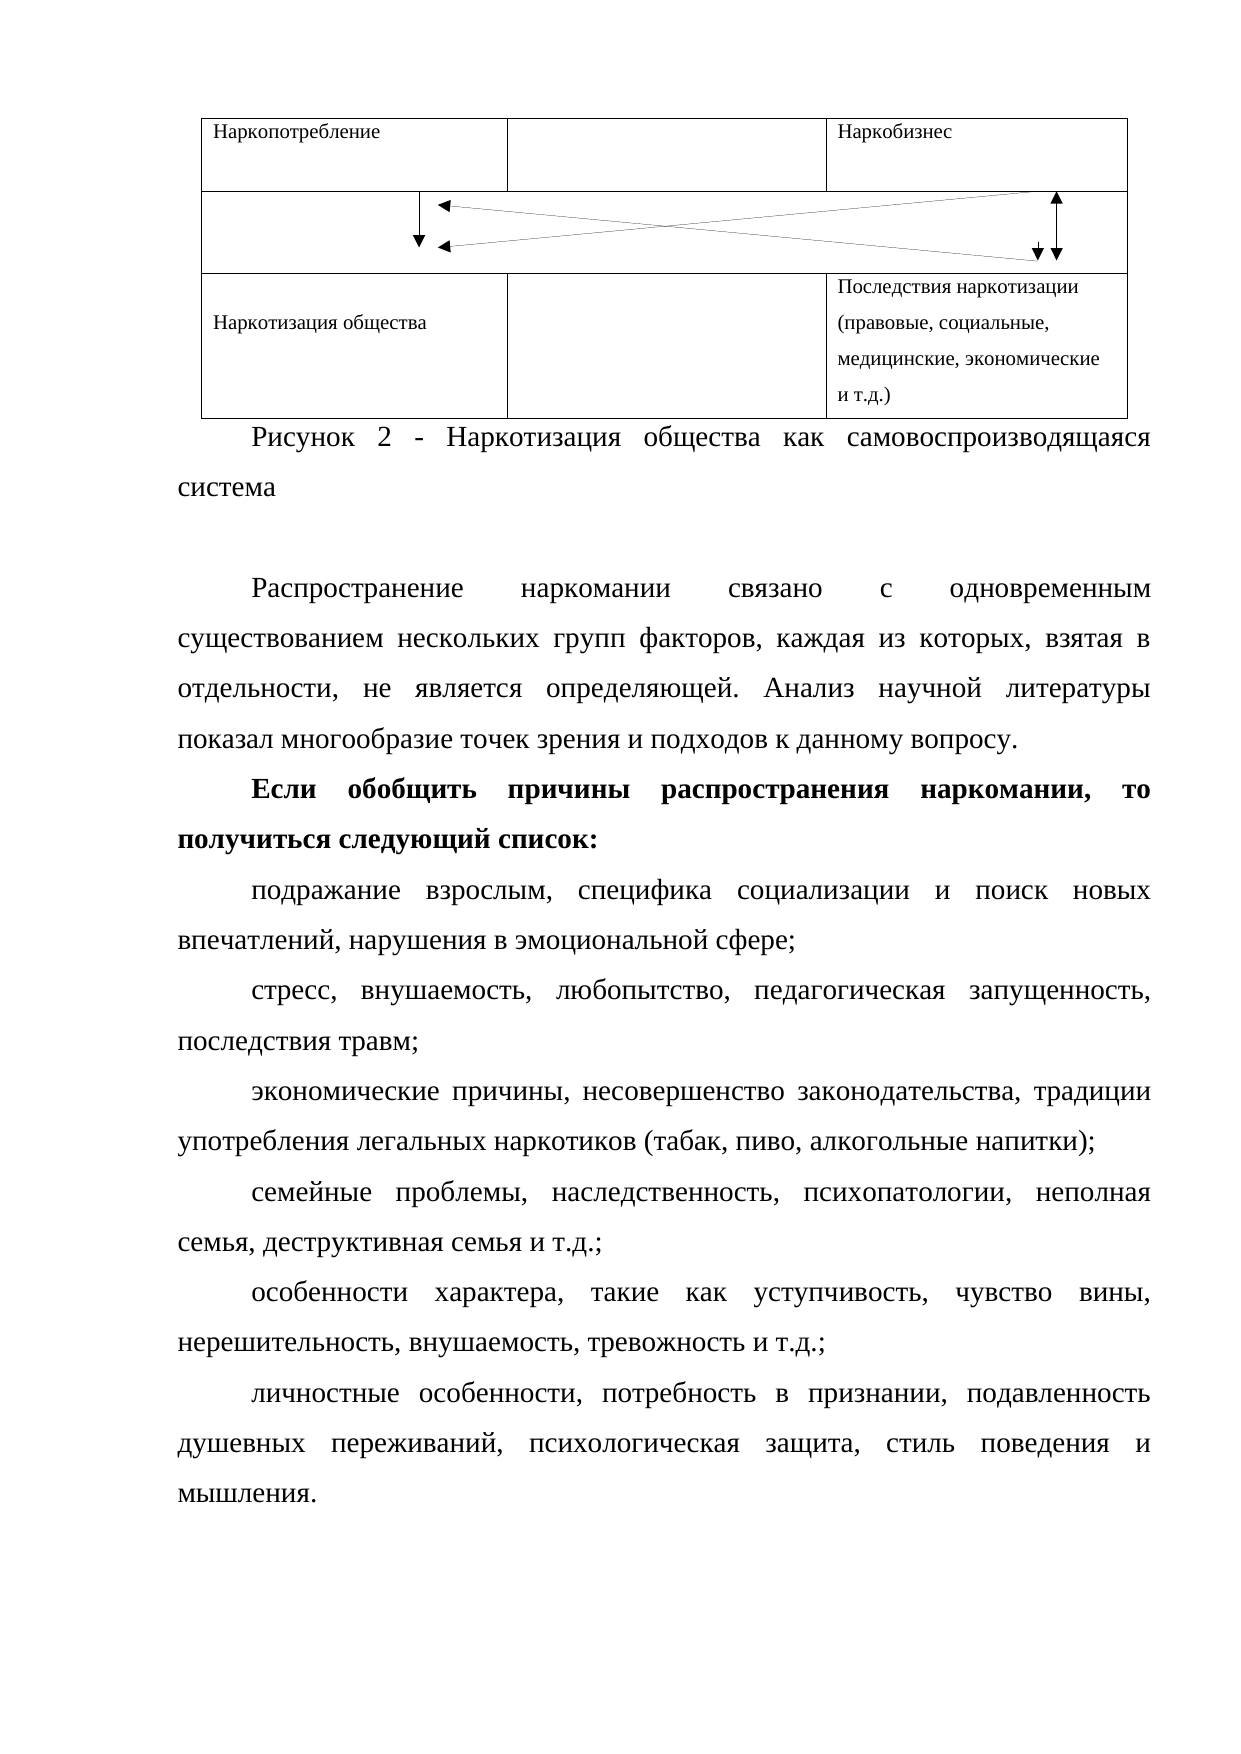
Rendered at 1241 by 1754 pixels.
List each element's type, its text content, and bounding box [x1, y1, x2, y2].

text Если обобщить причины распространения наркомании, то получиться следующий список: [177, 771, 1152, 855]
text Рисунок 2 - Наркотизация общества как самовоспроизводящаяся система [177, 419, 1152, 503]
text экономические причины, несовершенство законодательства, традиции употребления легальных наркотиков (табак, пиво, алкогольные напитки); [177, 1073, 1152, 1157]
table_cell Наркотизация общества [202, 274, 507, 418]
text семейные проблемы, наследственность, психопатологии, неполная семья, деструктивная семья и т.д.; [177, 1174, 1152, 1257]
text особенности характера, такие как уступчивость, чувство вины, нерешительность, внушаемость, тревожность и т.д.; [177, 1274, 1152, 1358]
text стресс, внушаемость, любопытство, педагогическая запущенность, последствия травм; [177, 972, 1152, 1056]
table_cell [202, 192, 1127, 273]
text Распространение наркомании связано с одновременным существованием нескольких групп факторов, каждая из которых, взятая в отдельности, не является определяющей. Анализ научной литературы показал многообразие точек зрения и подходов к данному вопросу. [177, 570, 1152, 754]
table_cell Последствия наркотизации (правовые, социальные, медицинские, экономические и т.д.) [827, 274, 1127, 418]
table_header Наркопотребление [202, 119, 507, 191]
text подражание взрослым, специфика социализации и поиск новых впечатлений, нарушения в эмоциональной сфере; [177, 872, 1152, 956]
table_cell [508, 274, 826, 418]
table_header Наркобизнес [827, 119, 1127, 191]
table_header [508, 119, 826, 191]
text личностные особенности, потребность в признании, подавленность душевных переживаний, психологическая защита, стиль поведения и мышления. [177, 1375, 1152, 1509]
